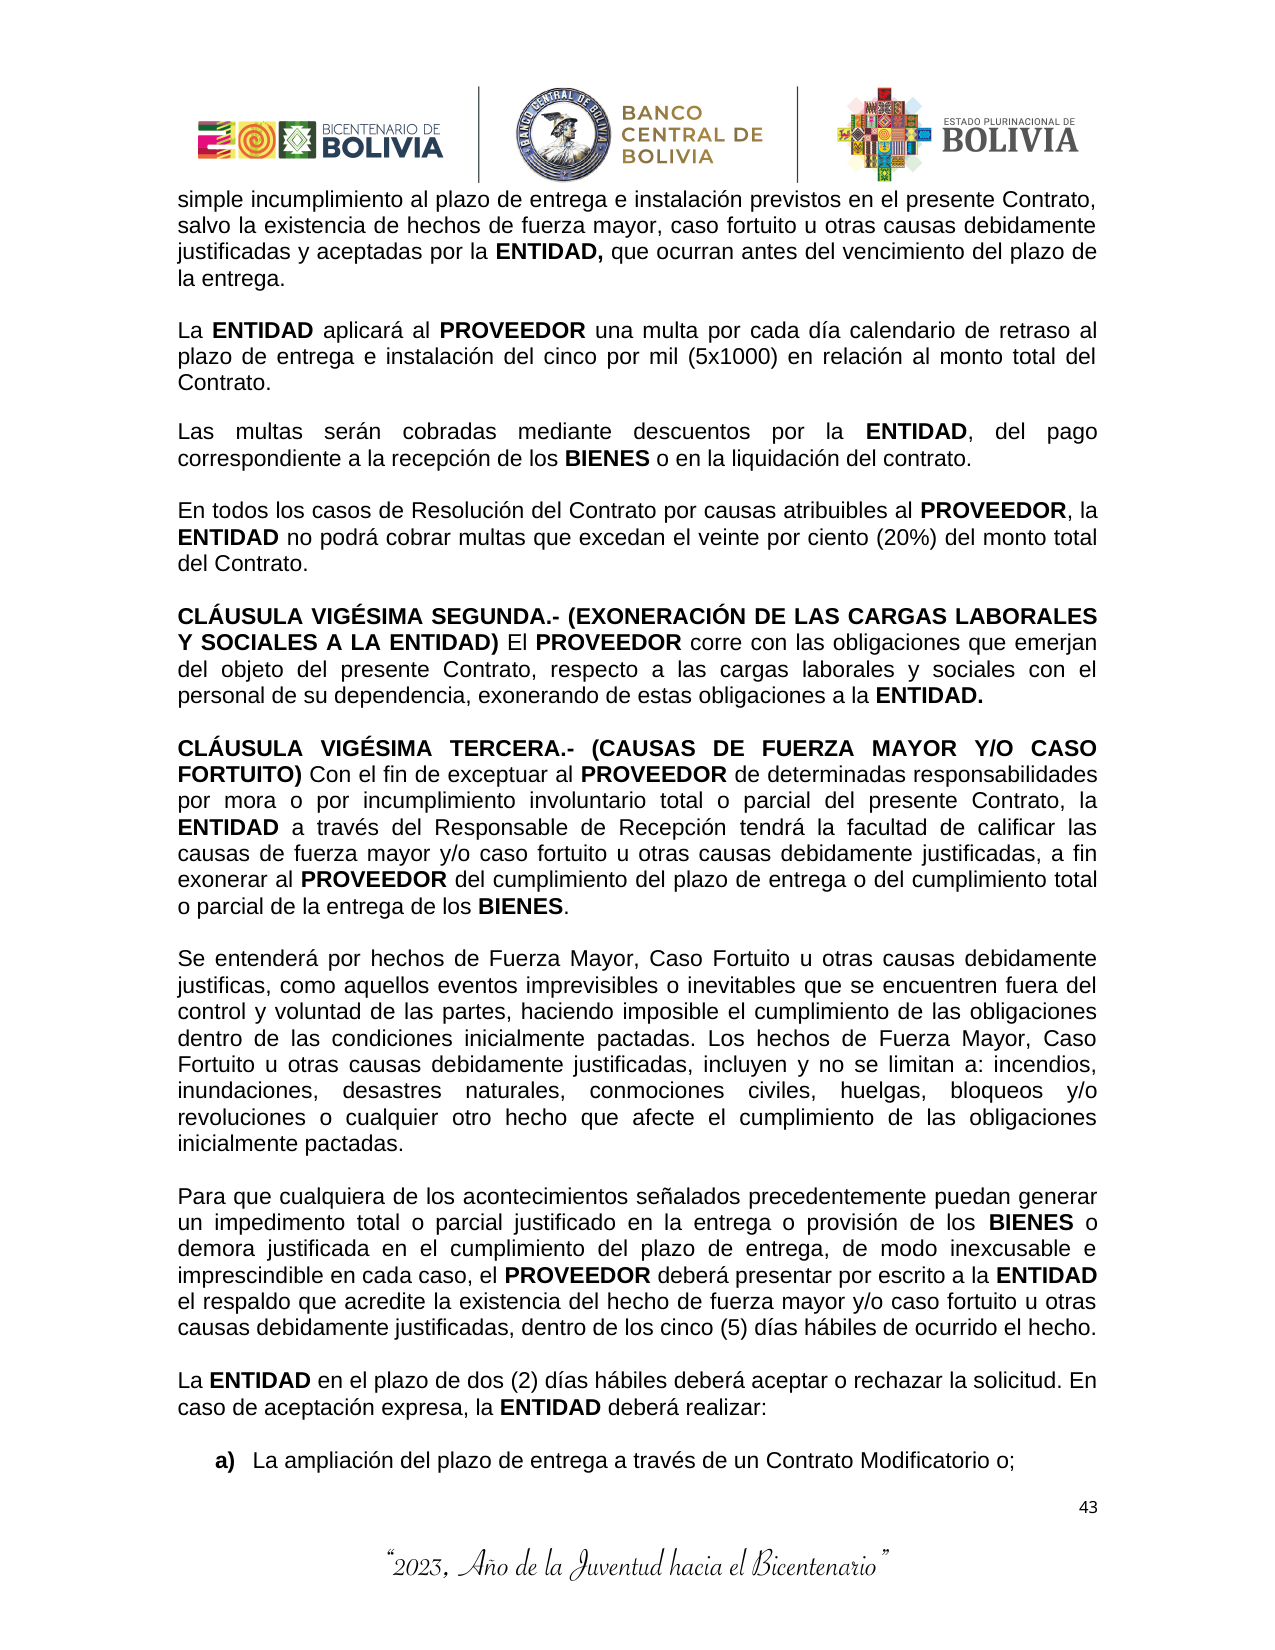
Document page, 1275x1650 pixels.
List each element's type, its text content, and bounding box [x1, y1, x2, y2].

text CLÁUSULA VIGÉSIMA SEGUNDA.- (EXONERACIÓN DE LAS CARGAS LABORALES Y SOCIALES A LA ENTIDAD) El PROVEEDOR corre con las obligaciones que emerjan del objeto del presente Contrato, respecto a las cargas laborales y sociales con el personal de su dependencia, exonerando de estas obligaciones a la ENTIDAD. [177, 603, 1098, 708]
picture [0, 2, 1275, 186]
picture [0, 1536, 1272, 1650]
text CLÁUSULA VIGÉSIMA TERCERA.- (CAUSAS DE FUERZA MAYOR Y/O CASO FORTUITO) Con el fin de exceptuar al PROVEEDOR de determinadas responsabilidades por mora o por incumplimiento involuntario total o parcial del presente Contrato, la ENTIDAD a través del Responsable de Recepción tendrá la facultad de calificar las causas de fuerza mayor y/o caso fortuito u otras causas debidamente justificadas, a fin exonerar al PROVEEDOR del cumplimiento del plazo de entrega o del cumplimiento total o parcial de la entrega de los BIENES. [177, 734, 1098, 919]
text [177, 133, 1098, 291]
text Las multas serán cobradas mediante descuentos por la ENTIDAD, del pago correspondiente a la recepción de los BIENES o en la liquidación del contrato. [177, 418, 1098, 471]
list La ampliación del plazo de entrega a través de un Contrato Modificatorio o; [215, 1447, 1098, 1474]
text Para que cualquiera de los acontecimientos señalados precedentemente puedan generar un impedimento total o parcial justificado en la entrega o provisión de los BIENES o demora justificada en el cumplimiento del plazo de entrega, de modo inexcusable e imprescindible en cada caso, el PROVEEDOR deberá presentar por escrito a la ENTIDAD el respaldo que acredite la existencia del hecho de fuerza mayor y/o caso fortuito u otras causas debidamente justificadas, dentro de los cinco (5) días hábiles de ocurrido el hecho. [177, 1183, 1098, 1341]
text En todos los casos de Resolución del Contrato por causas atribuibles al PROVEEDOR, la ENTIDAD no podrá cobrar multas que excedan el veinte por ciento (20%) del monto total del Contrato. [177, 497, 1098, 576]
text La ENTIDAD aplicará al PROVEEDOR una multa por cada día calendario de retraso al plazo de entrega e instalación del cinco por mil (5x1000) en relación al monto total del Contrato. [177, 317, 1098, 396]
text Se entenderá por hechos de Fuerza Mayor, Caso Fortuito u otras causas debidamente justificas, como aquellos eventos imprevisibles o inevitables que se encuentren fuera del control y voluntad de las partes, haciendo imposible el cumplimiento de las obligaciones dentro de las condiciones inicialmente pactadas. Los hechos de Fuerza Mayor, Caso Fortuito u otras causas debidamente justificadas, incluyen y no se limitan a: incendios, inundaciones, desastres naturales, conmociones civiles, huelgas, bloqueos y/o revoluciones o cualquier otro hecho que afecte el cumplimiento de las obligaciones inicialmente pactadas. [177, 945, 1098, 1156]
text La ENTIDAD en el plazo de dos (2) días hábiles deberá aceptar o rechazar la solicitud. En caso de aceptación expresa, la ENTIDAD deberá realizar: [177, 1367, 1098, 1420]
